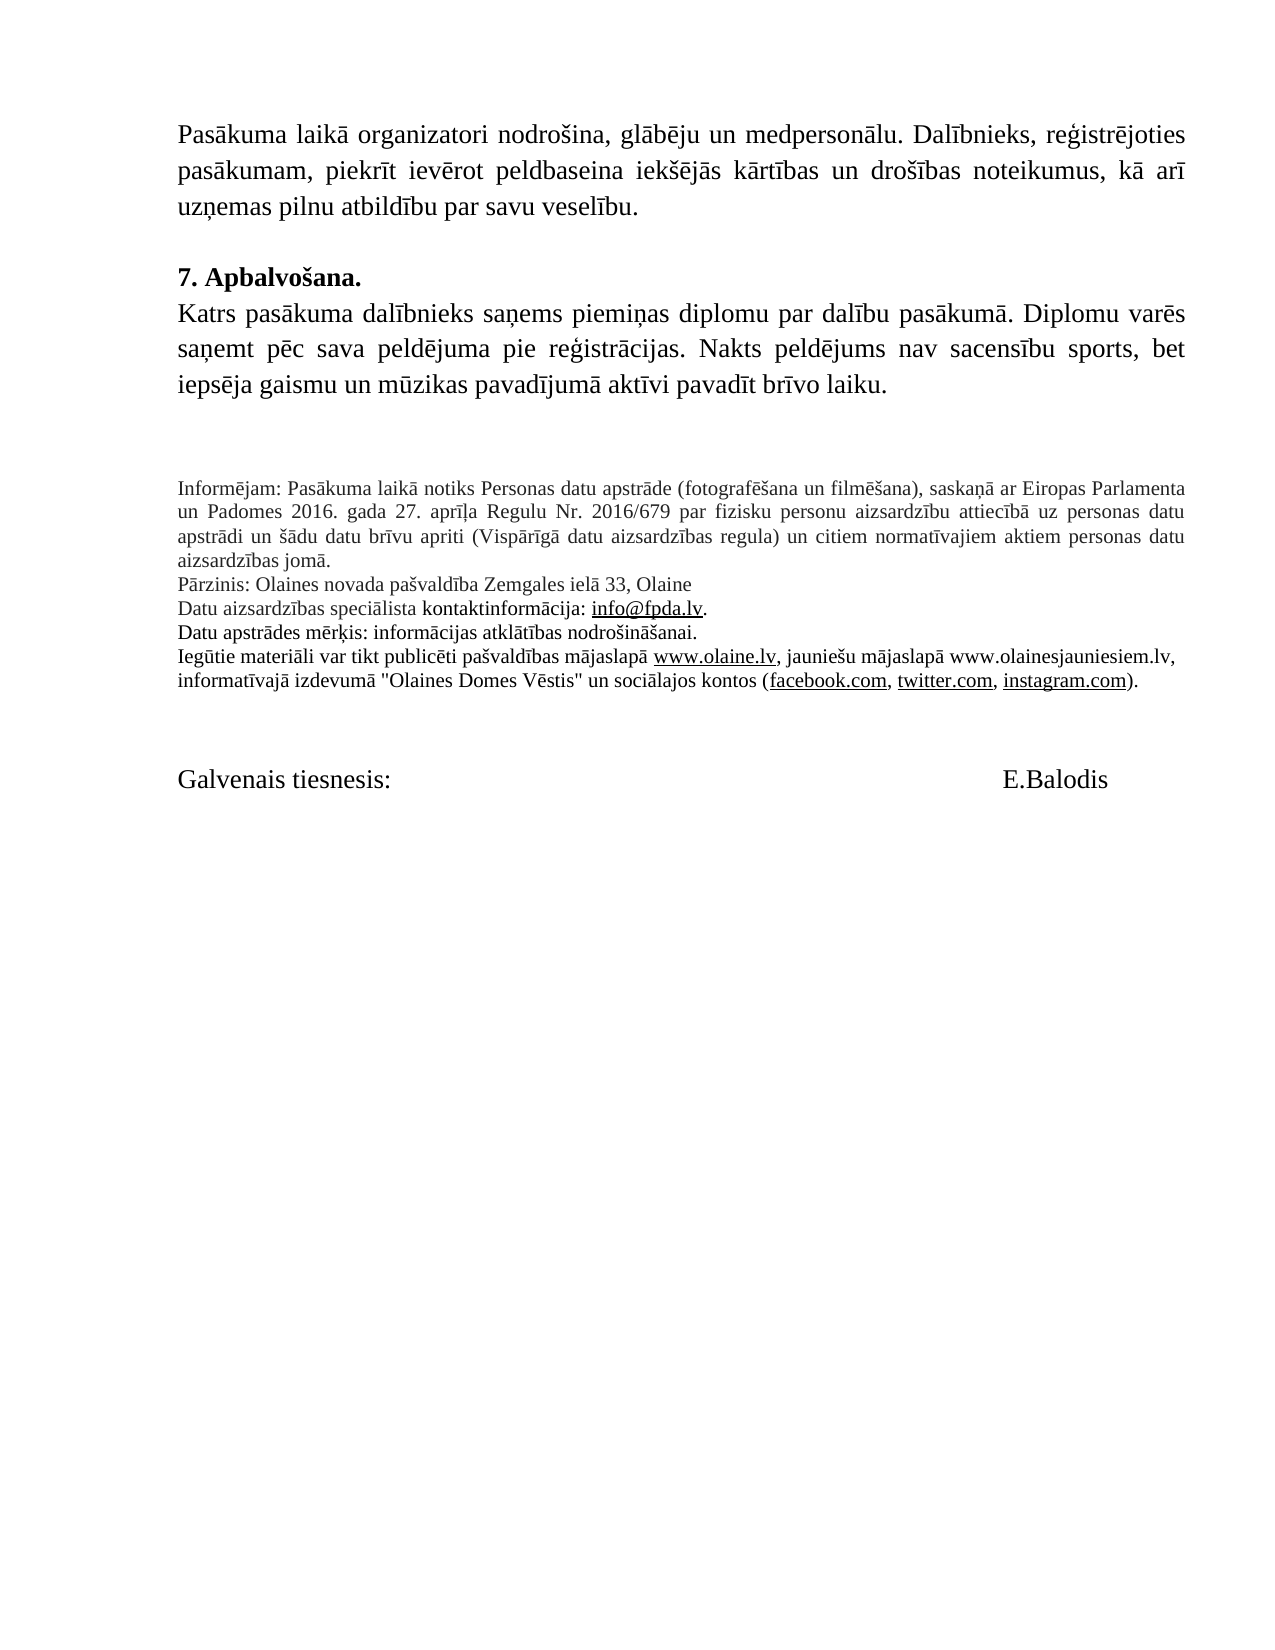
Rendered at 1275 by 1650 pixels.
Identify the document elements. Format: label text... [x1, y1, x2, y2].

text Datu aizsardzības speciālista kontaktinformācija: info@fpda.lv. [177, 596, 1186, 620]
text Informējam: Pasākuma laikā notiks Personas datu apstrāde (fotografēšana un filmēšana), saskaņā ar Eiropas Parlamenta un Padomes 2016. gada 27. aprīļa Regulu Nr. 2016/679 par fizisku personu aizsardzību attiecībā uz personas datu apstrādi un šādu datu brīvu apriti (Vispārīgā datu aizsardzības regula) un citiem normatīvajiem aktiem personas datu aizsardzības jomā. [177, 475, 1186, 572]
text Datu apstrādes mērķis: informācijas atklātības nodrošināšanai. [177, 620, 1186, 644]
text 7. Apbalvošana. [177, 261, 1186, 292]
text Iegūtie materiāli var tikt publicēti pašvaldības mājaslapā www.olaine.lv, jauniešu mājaslapā www.olainesjauniesiem.lv, [177, 644, 1186, 668]
text Katrs pasākuma dalībnieks saņems piemiņas diplomu par dalību pasākumā. Diplomu varēs saņemt pēc sava peldējuma pie reģistrācijas. Nakts peldējums nav sacensību sports, bet iepsēja gaismu un mūzikas pavadījumā aktīvi pavadīt brīvo laiku. [177, 297, 1186, 399]
text informatīvajā izdevumā "Olaines Domes Vēstis" un sociālajos kontos (facebook.com, twitter.com, instagram.com). [177, 668, 1186, 692]
text Galvenais tiesnesis: E.Balodis [177, 763, 1186, 794]
text Pārzinis: Olaines novada pašvaldība Zemgales ielā 33, Olaine [177, 572, 1186, 596]
text Pasākuma laikā organizatori nodrošina, glābēju un medpersonālu. Dalībnieks, reģistrējoties pasākumam, piekrīt ievērot peldbaseina iekšējās kārtības un drošības noteikumus, kā arī uzņemas pilnu atbildību par savu veselību. [177, 118, 1186, 221]
